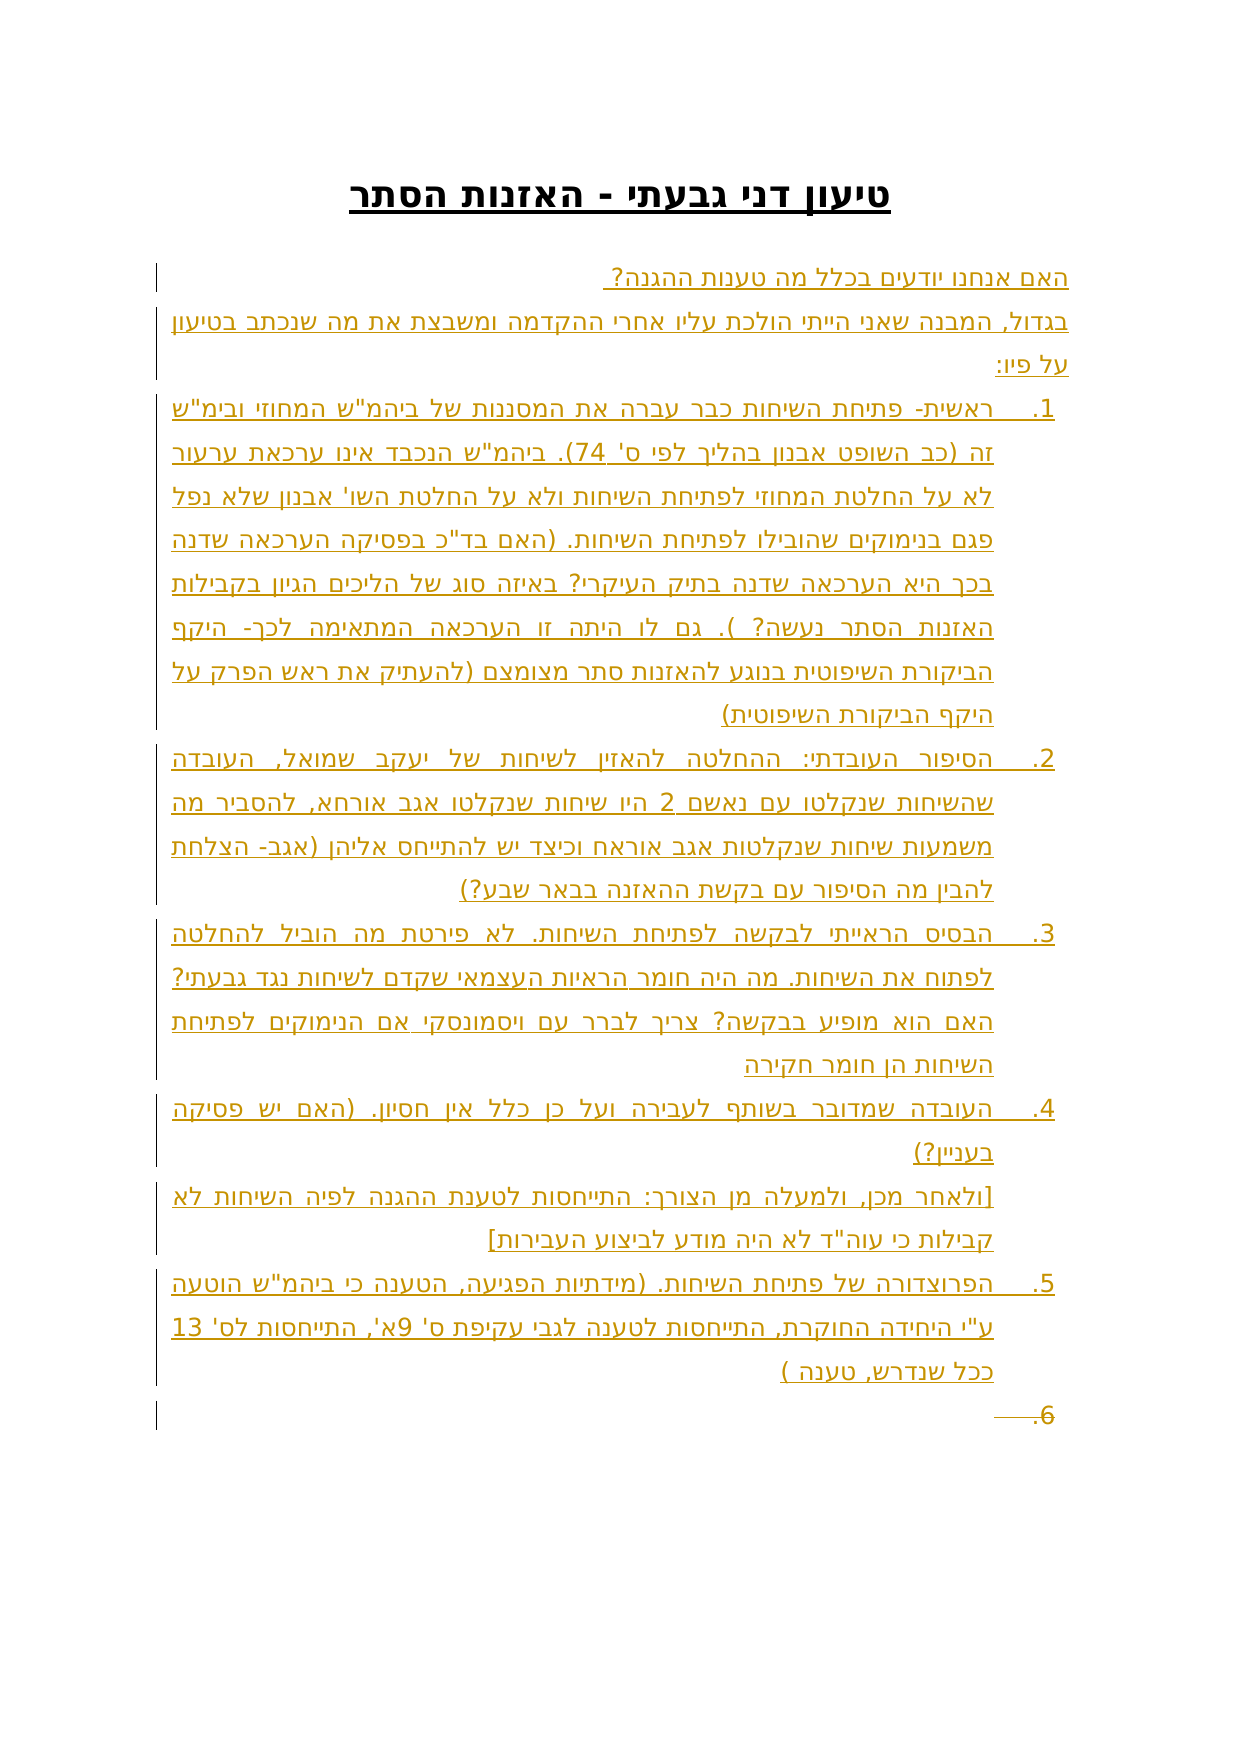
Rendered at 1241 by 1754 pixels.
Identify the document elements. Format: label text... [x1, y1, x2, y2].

subtitle טיעון דני גבעתי - האזנות הסתר [171, 173, 1069, 216]
